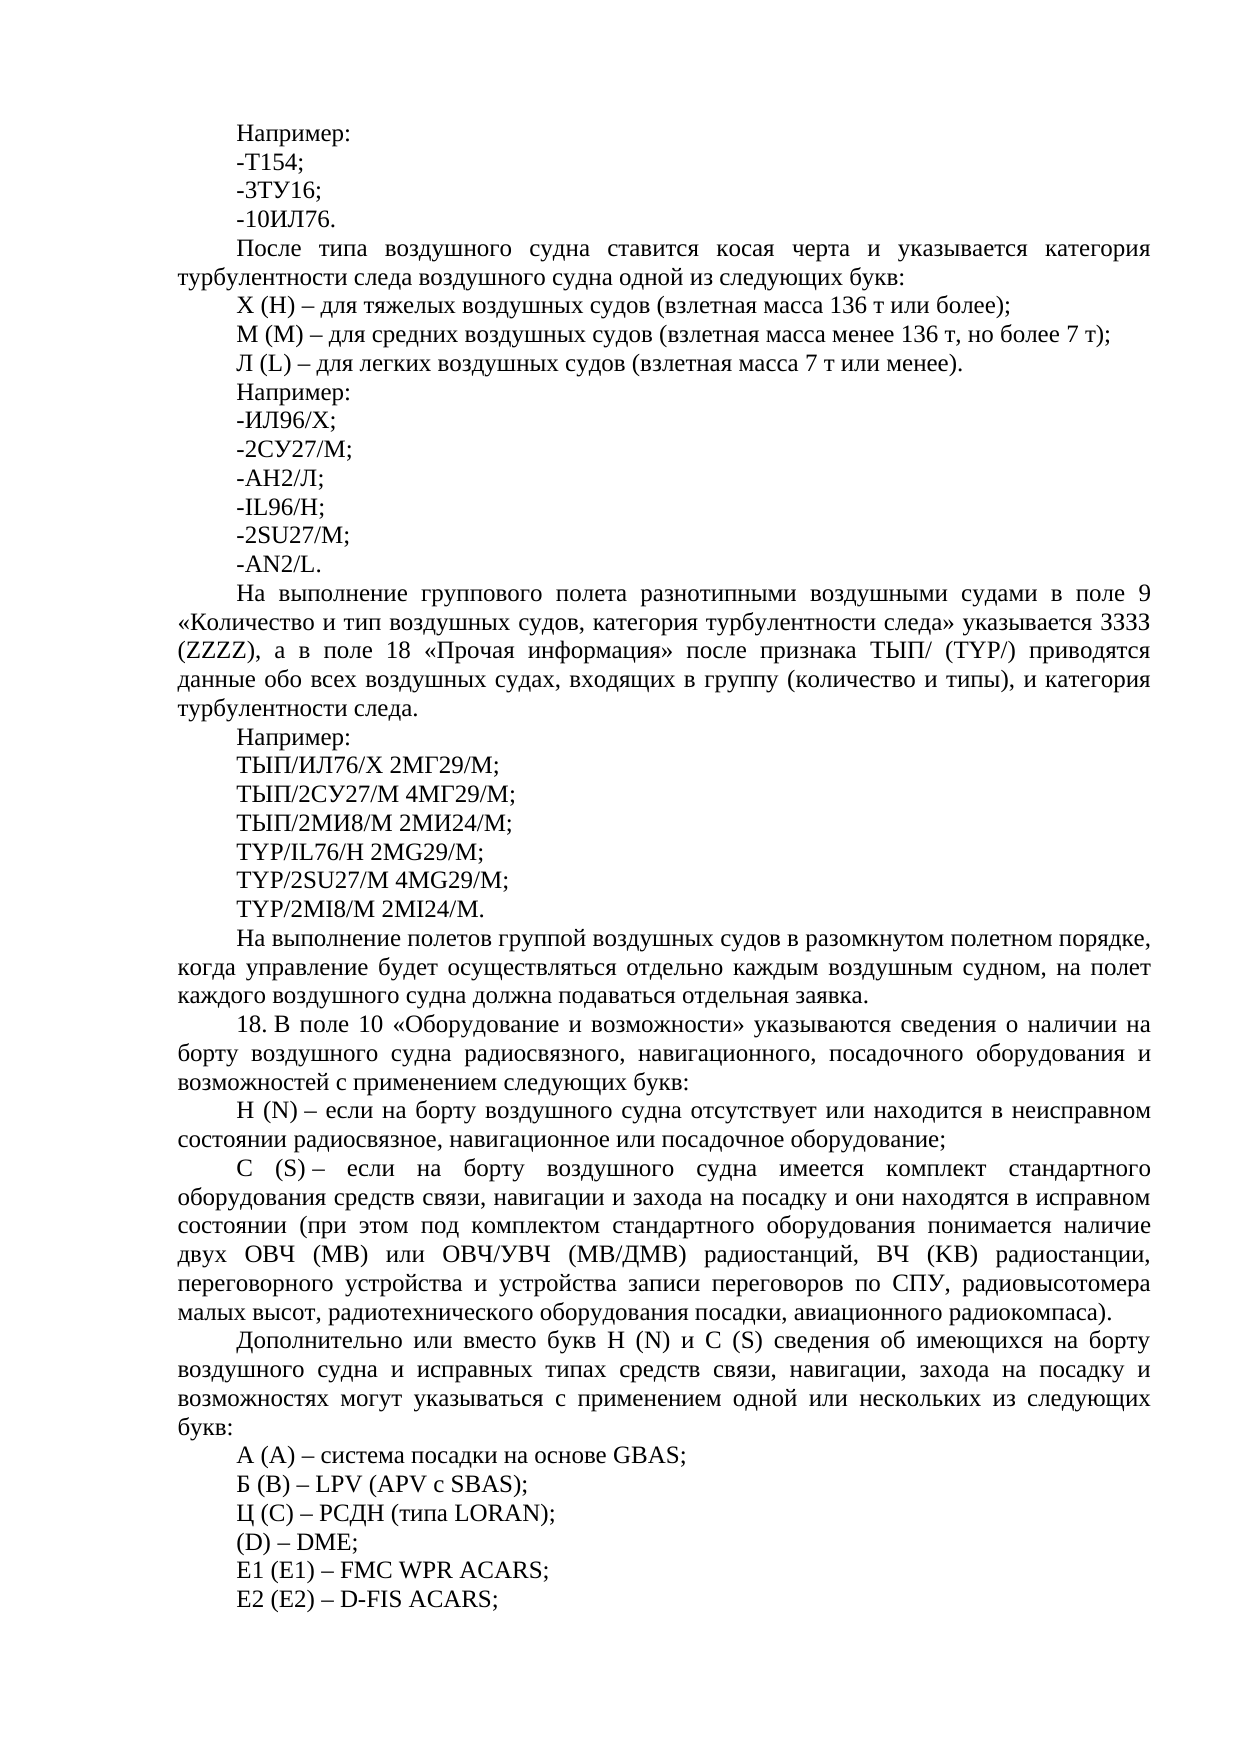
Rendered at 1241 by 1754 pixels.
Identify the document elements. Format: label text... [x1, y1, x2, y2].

text -IL96/H; [177, 492, 1152, 521]
text 18. В поле 10 «Оборудование и возможности» указываются сведения о наличии на борту воздушного судна радиосвязного, навигационного, посадочного оборудования и возможностей с применением следующих букв: [177, 1009, 1152, 1096]
text TYP/2MI8/М 2MI24/M. [177, 894, 1152, 923]
text На выполнение полетов группой воздушных судов в разомкнутом полетном порядке, когда управление будет осуществляться отдельно каждым воздушным судном, на полет каждого воздушного судна должна подаваться отдельная заявка. [177, 923, 1152, 1009]
text Например: [177, 722, 1152, 751]
text На выполнение группового полета разнотипными воздушными судами в поле 9 «Количество и тип воздушных судов, категория турбулентности следа» указывается ЗЗЗЗ (ZZZZ), а в поле 18 «Прочая информация» после признака ТЫП/ (TYP/) приводятся данные обо всех воздушных судах, входящих в группу (количество и типы), и категория турбулентности следа. [177, 578, 1152, 722]
text М (М) – для средних воздушных судов (взлетная масса менее 136 т, но более 7 т); [177, 319, 1152, 348]
text TYP/IL76/H 2MG29/М; [177, 837, 1152, 866]
text После типа воздушного судна ставится косая черта и указывается категория турбулентности следа воздушного судна одной из следующих букв: [177, 233, 1152, 291]
text ТЫП/ИЛ76/X 2МГ29/М; [177, 751, 1152, 779]
text -2СУ27/М; [177, 434, 1152, 463]
text -3ТУ16; [177, 176, 1152, 204]
text C (S) – если на борту воздушного судна имеется комплект стандартного оборудования средств связи, навигации и захода на посадку и они находятся в исправном состоянии (при этом под комплектом стандартного оборудования понимается наличие двух ОВЧ (MB) или ОВЧ/УВЧ (МВ/ДМВ) радиостанций, ВЧ (KB) радиостанции, переговорного устройства и устройства записи переговоров по СПУ, радиовысотомера малых высот, радиотехнического оборудования посадки, авиационного радиокомпаса). [177, 1153, 1152, 1326]
text -AN2/L. [177, 549, 1152, 578]
text Ц (С) – РСДН (типа LORAN); [177, 1498, 1152, 1527]
text Дополнительно или вместо букв H (N) и C (S) сведения об имеющихся на борту воздушного судна и исправных типах средств связи, навигации, захода на посадку и возможностях могут указываться с применением одной или нескольких из следующих букв: [177, 1326, 1152, 1441]
text Например: [177, 377, 1152, 406]
text -10ИЛ76. [177, 204, 1152, 233]
text -АН2/Л; [177, 463, 1152, 492]
text ТЫП/2МИ8/М 2МИ24/М; [177, 808, 1152, 837]
text TYP/2SU27/М 4MG29/М; [177, 866, 1152, 894]
text Е1 (Е1) – FMC WPR ACARS; [177, 1556, 1152, 1584]
text Л (L) – для легких воздушных судов (взлетная масса 7 т или менее). [177, 348, 1152, 377]
text H (N) – если на борту воздушного судна отсутствует или находится в неисправном состоянии радиосвязное, навигационное или посадочное оборудование; [177, 1096, 1152, 1153]
text (D) – DME; [177, 1527, 1152, 1556]
text Например: [177, 118, 1152, 147]
text -Т154; [177, 147, 1152, 176]
text ТЫП/2СУ27/М 4МГ29/М; [177, 779, 1152, 808]
text Х (Н) – для тяжелых воздушных судов (взлетная масса 136 т или более); [177, 291, 1152, 319]
text А (А) – система посадки на основе GBAS; [177, 1441, 1152, 1469]
text -ИЛ96/Х; [177, 406, 1152, 434]
text Е2 (Е2) – D-FIS ACARS; [177, 1584, 1152, 1613]
text -2SU27/M; [177, 521, 1152, 549]
text Б (В) – LPV (APV c SBAS); [177, 1469, 1152, 1498]
